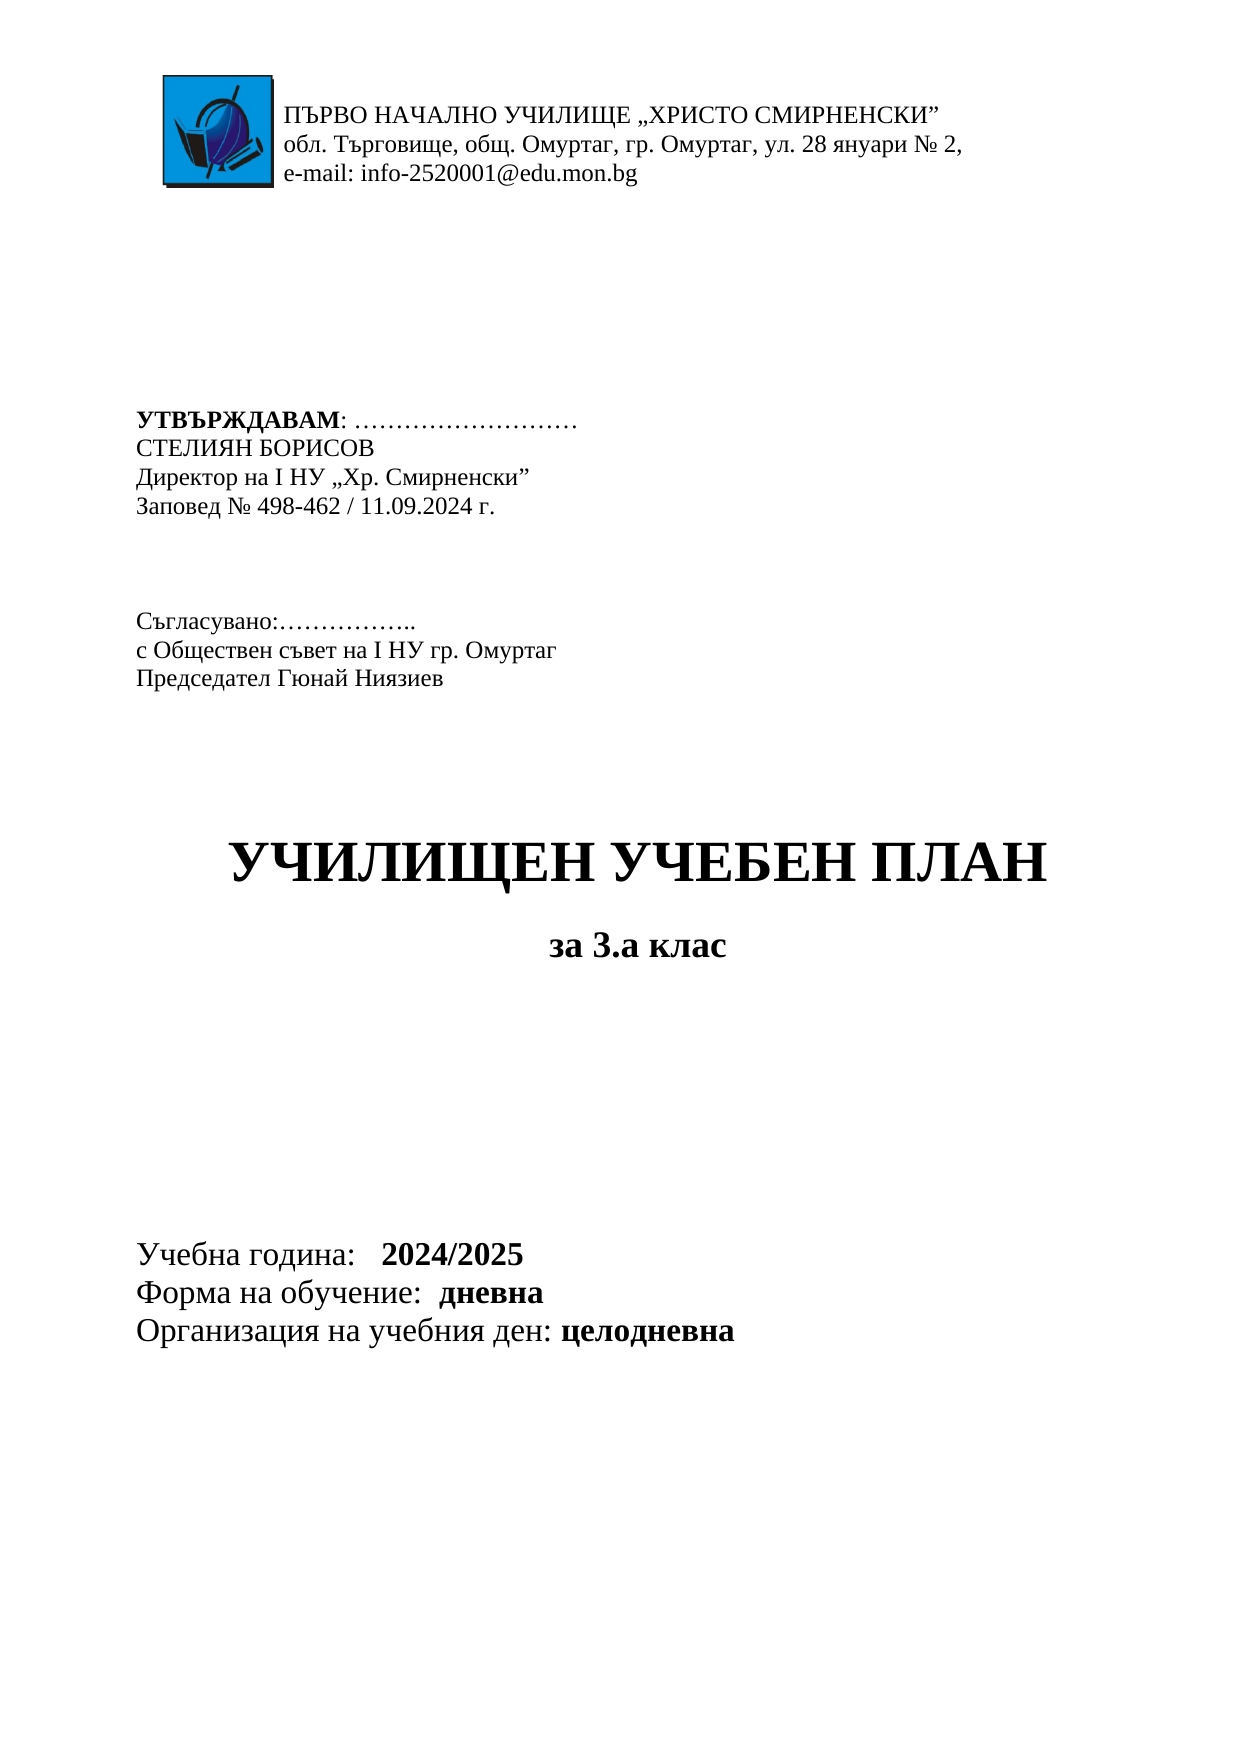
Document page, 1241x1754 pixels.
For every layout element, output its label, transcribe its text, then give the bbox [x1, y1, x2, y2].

text с Обществен съвет на І НУ гр. Омуртаг [136, 635, 1140, 663]
text СТЕЛИЯН БОРИСОВ [136, 433, 1140, 462]
text e-mail: info-2520001@edu.mon.bg [283, 158, 1140, 187]
text ПЪРВО НАЧАЛНО УЧИЛИЩЕ „ХРИСТО СМИРНЕНСКИ” [283, 100, 1140, 129]
text обл. Търговище, общ. Омуртаг, гр. Омуртаг, ул. 28 януари № 2, [283, 129, 1140, 158]
text Организация на учебния ден: целодневна [136, 1310, 1140, 1349]
text Форма на обучение: дневна [136, 1272, 1140, 1310]
text за 3.а клас [136, 922, 1140, 965]
text Заповед № 498-462 / 11.09.2024 г. [136, 491, 1140, 520]
text Съгласувано:…………….. [136, 606, 1140, 635]
text Учебна година: 2024/2025 [136, 1234, 1140, 1272]
text Председател Гюнай Ниязиев [136, 663, 1140, 692]
subtitle УЧИЛИЩЕН УЧЕБЕН ПЛАН [136, 826, 1140, 893]
text Директор на І НУ „Хр. Смирненски” [136, 462, 1140, 491]
text УТВЪРЖДАВАМ: ……………………… [136, 405, 1140, 433]
picture [162, 75, 274, 188]
